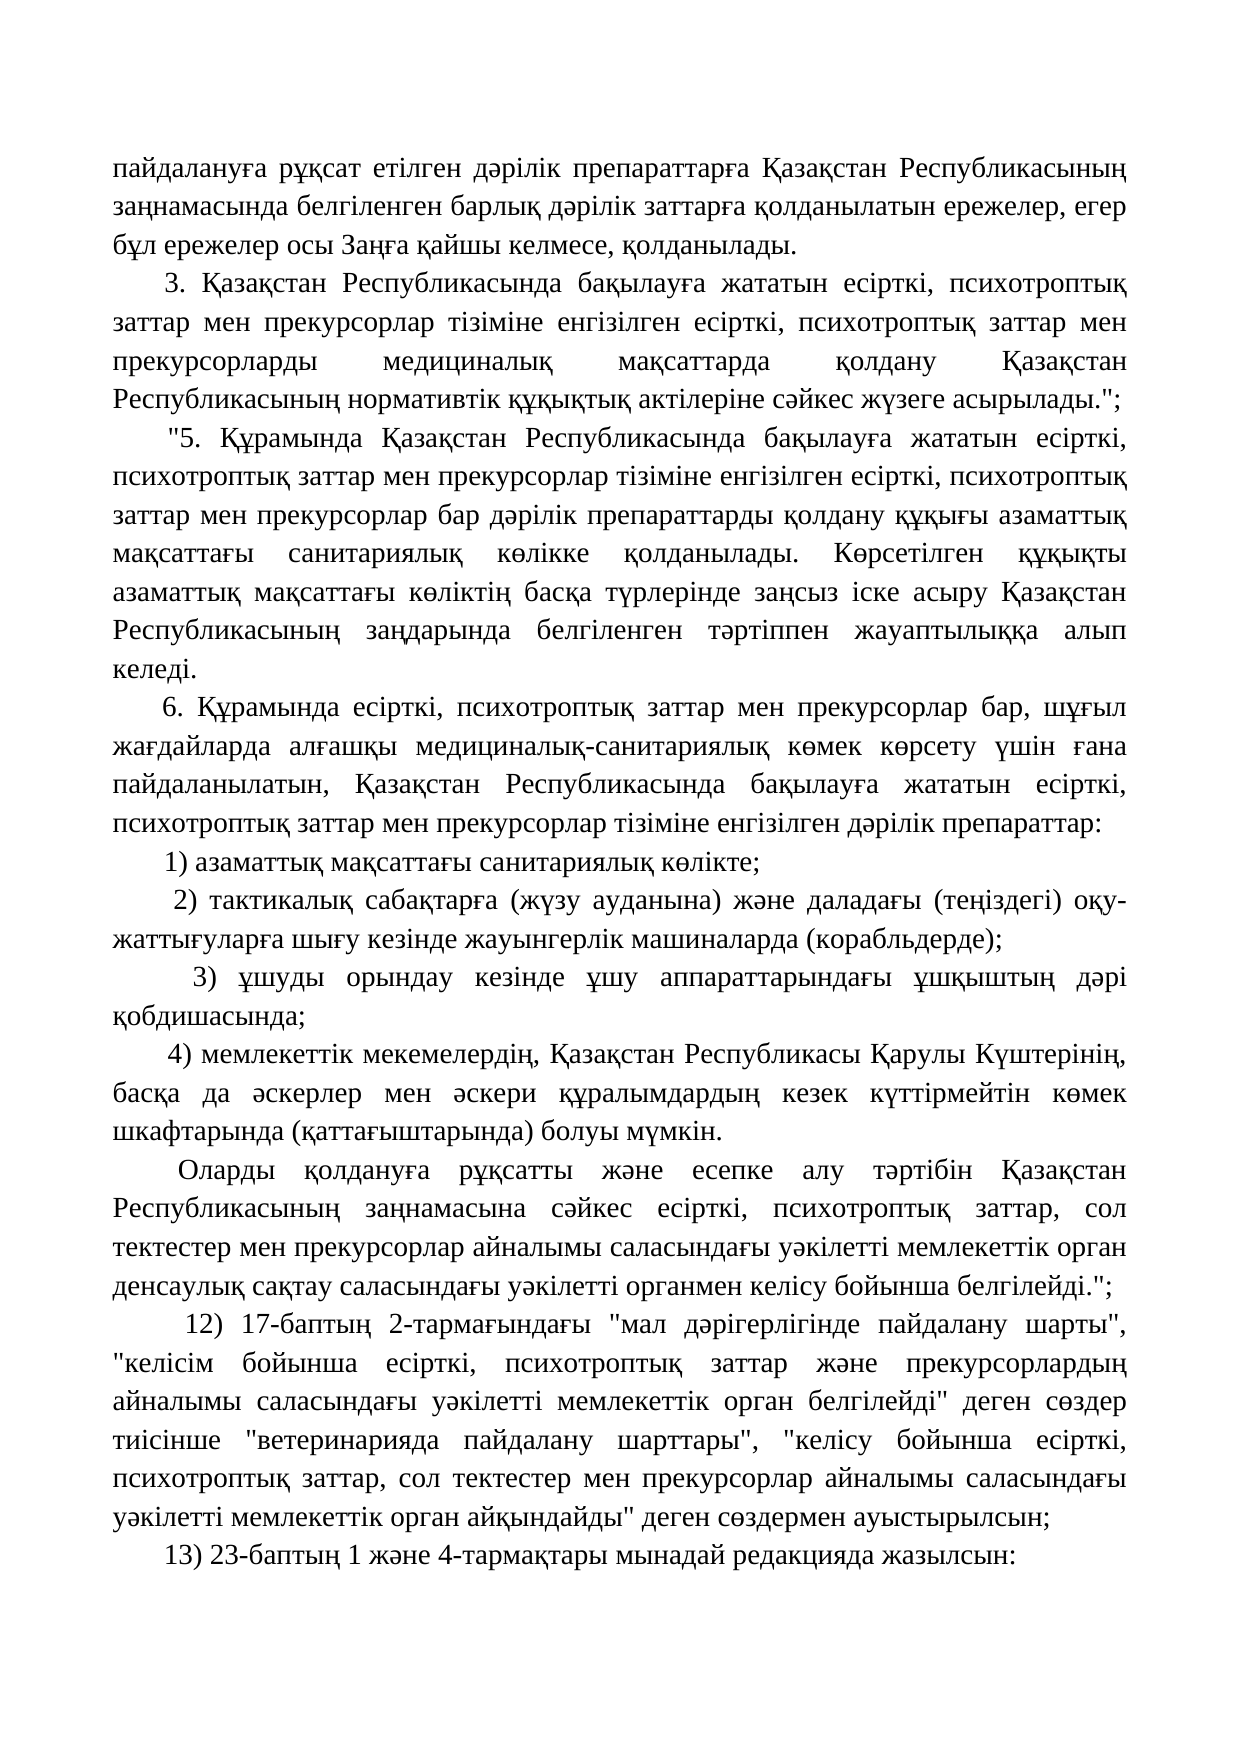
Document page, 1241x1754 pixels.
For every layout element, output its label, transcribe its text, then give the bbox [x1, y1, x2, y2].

text 3. Қазақстан Республикасында бақылауға жататын есірткі, психотроптық заттар мен прекурсорлар тiзiміне енгiзiлген есірткі, психотроптық заттар мен прекурсорларды медициналық мақсаттарда қолдану Қазақстан Республикасының нормативтiк құқықтық актiлерiне сәйкес жүзеге асырылады."; [112, 266, 1128, 415]
text "5. Құрамында Қазақстан Республикасында бақылауға жататын есірткі, психотроптық заттар мен прекурсорлар тiзiміне енгiзiлген есiрткi, психотроптық заттар мен прекурсорлар бар дәрiлiк препараттарды қолдану құқығы азаматтық мақсаттағы санитариялық көлiкке қолданылады. Көрсетілген құқықты азаматтық мақсаттағы көлiктiң басқа түрлерiнде заңсыз iске асыру Қазақстан Республикасының заңдарында белгiленген тәртiппен жауаптылыққа алып келеді. [112, 420, 1128, 684]
text 3) ұшуды орындау кезiнде ұшу аппараттарындағы ұшқыштың дәрi қобдишасында; [112, 959, 1128, 1031]
text Оларды қолдануға рұқсатты және есепке алу тәртiбiн Қазақстан Республикасының заңнамасына сәйкес есiрткi, психотроптық заттар, сол тектестер мен прекурсорлар айналымы саласындағы уәкiлеттi мемлекеттiк орган денсаулық сақтау саласындағы уәкiлеттi органмен келiсу бойынша белгілейдi."; [112, 1152, 1128, 1301]
text 6. Құрамында есiрткi, психотроптық заттар мен прекурсорлар бар, шұғыл жағдайларда алғашқы медициналық-санитариялық көмек көрсету үшiн ғана пайдаланылатын, Қазақстан Республикасында бақылауға жататын есірткі, психотроптық заттар мен прекурсорлар тiзiміне енгiзiлген дәрiлiк препараттар: [112, 689, 1128, 839]
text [112, 150, 1128, 261]
text 13) 23-баптың 1 және 4-тармақтары мынадай редакцияда жазылсын: [112, 1537, 1128, 1571]
text 2) тактикалық сабақтарға (жүзу ауданына) және даладағы (теңiздегi) оқу-жаттығуларға шығу кезiнде жауынгерлік машиналарда (корабльдерде); [112, 882, 1128, 954]
text 4) мемлекеттiк мекемелердің, Қазақстан Республикасы Қарулы Күштерінiң, басқа да әскерлер мен әскери құралымдардың кезек күттірмейтін көмек шкафтарында (қаттағыштарында) болуы мүмкiн. [112, 1036, 1128, 1147]
text 12) 17-баптың 2-тармағындағы "мал дәрігерлігінде пайдалану шарты", "келісім бойынша есірткі, психотроптық заттар және прекурсорлардың айналымы саласындағы уәкілетті мемлекеттік орган белгілейді" деген сөздер тиісінше "ветеринарияда пайдалану шарттары", "келісу бойынша есiрткi, психотроптық заттар, сол тектестер мен прекурсорлар айналымы саласындағы уәкілетті мемлекеттік орган айқындайды" деген сөздермен ауыстырылсын; [112, 1306, 1128, 1532]
text 1) азаматтық мақсаттағы санитариялық көлiкте; [112, 844, 1128, 877]
